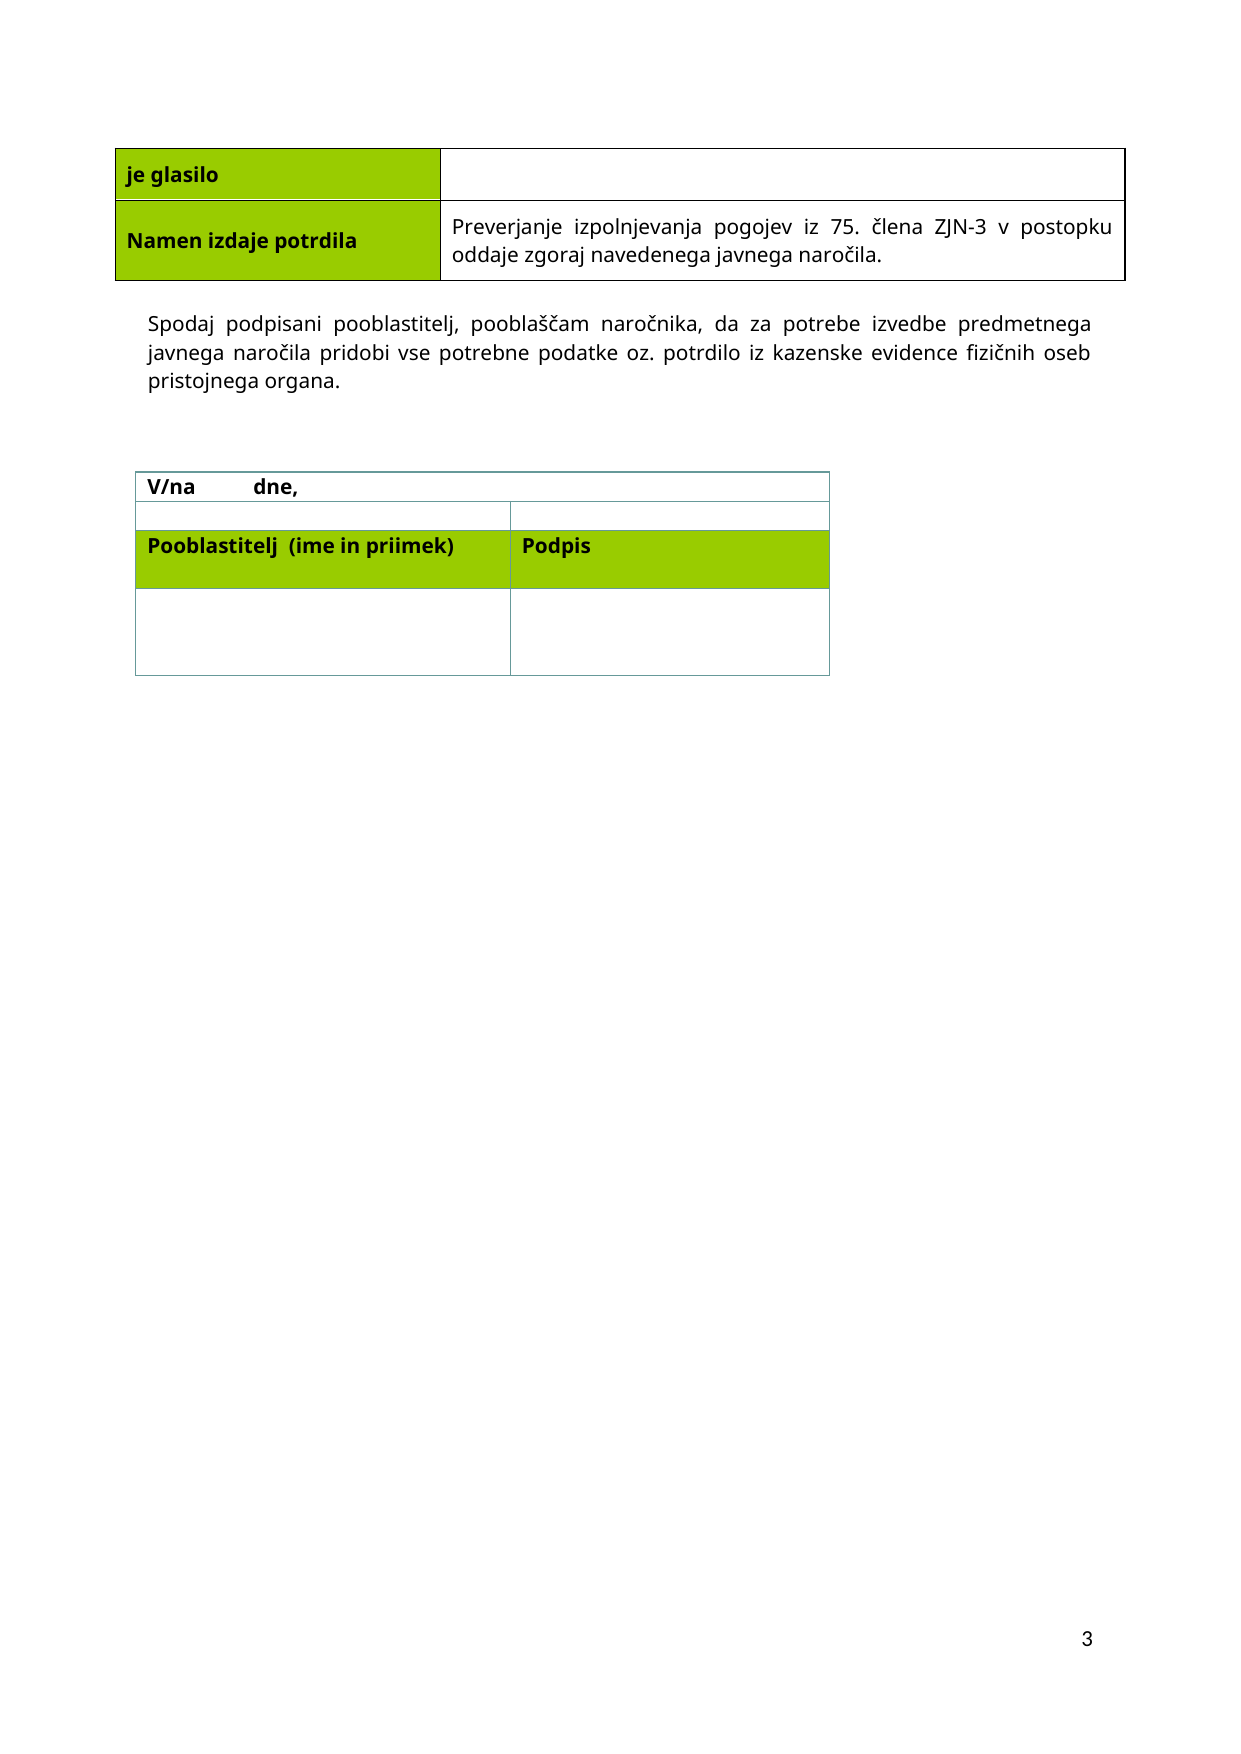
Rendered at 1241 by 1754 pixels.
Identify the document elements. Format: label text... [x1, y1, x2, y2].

table_cell [511, 502, 829, 530]
table_cell [511, 589, 829, 674]
table_cell Namen izdaje potrdila [116, 201, 440, 280]
table_cell Podpis [511, 531, 829, 588]
table_cell [136, 502, 510, 530]
table_cell [136, 589, 510, 674]
table_cell Pooblastitelj (ime in priimek) [136, 531, 510, 588]
table_cell [441, 149, 1124, 199]
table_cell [116, 149, 440, 199]
table_header V/na dne, [136, 473, 829, 501]
text Spodaj podpisani pooblastitelj, pooblaščam naročnika, da za potrebe izvedbe predmetnega javnega naročila pridobi vse potrebne podatke oz. potrdilo iz kazenske evidence fizičnih oseb pristojnega organa. [148, 309, 1093, 395]
table_cell Preverjanje izpolnjevanja pogojev iz 75. člena ZJN-3 v postopku oddaje zgoraj navedenega javnega naročila. [441, 201, 1124, 280]
